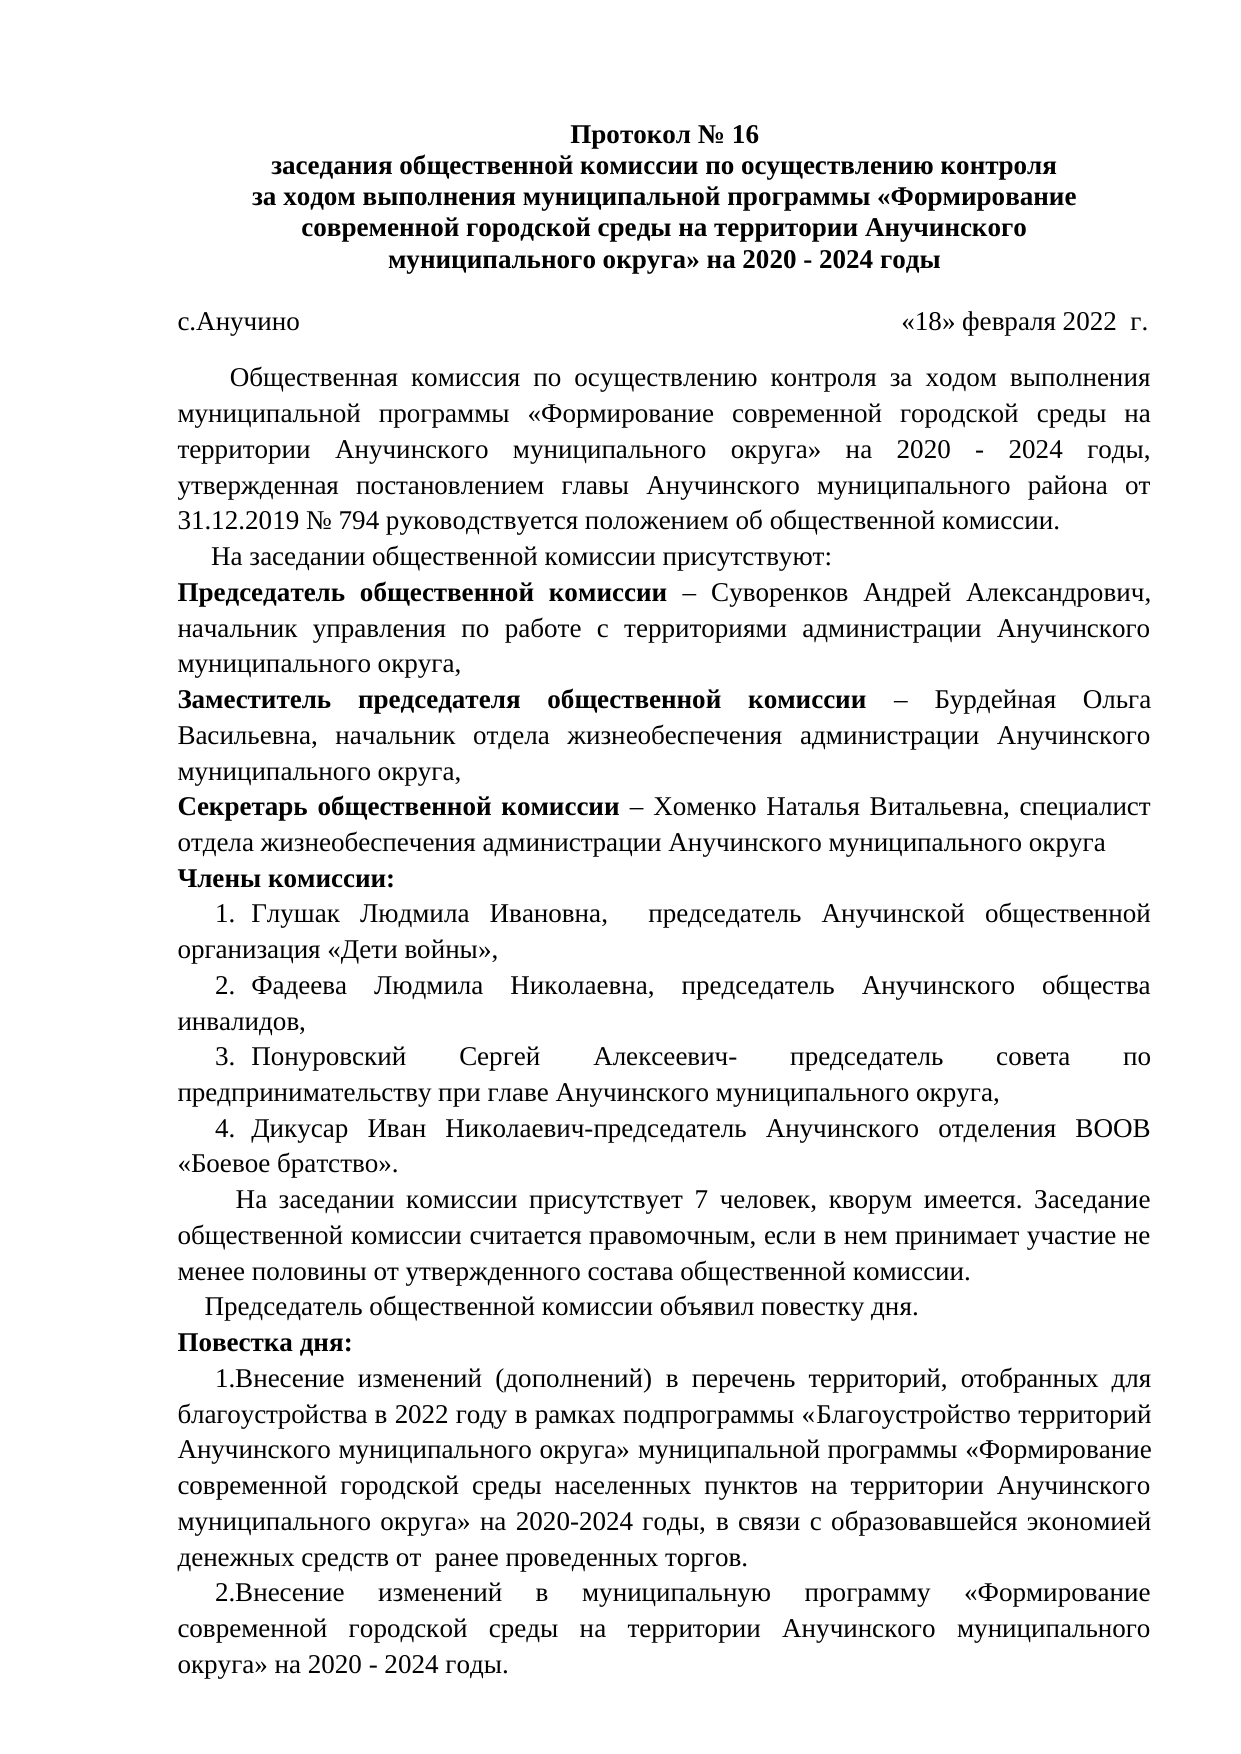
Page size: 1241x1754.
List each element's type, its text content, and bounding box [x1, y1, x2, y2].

text На заседании комиссии присутствует 7 человек, кворум имеется. Заседание общественной комиссии считается правомочным, если в нем принимает участие не менее половины от утвержденного состава общественной комиссии. [177, 1183, 1152, 1286]
text заседания общественной комиссии по осуществлению контроля [177, 149, 1152, 180]
text Члены комиссии: [177, 862, 1152, 893]
text муниципального округа» на 2020 - 2024 годы [177, 243, 1152, 274]
list Понуровский Сергей Алексеевич- председатель совета по предпринимательству при главе Анучинского муниципального округа, [177, 1040, 1152, 1107]
list Дикусар Иван Николаевич-председатель Анучинского отделения ВООВ «Боевое братство». [177, 1112, 1152, 1179]
text Секретарь общественной комиссии – Хоменко Наталья Витальевна, специалист отдела жизнеобеспечения администрации Анучинского муниципального округа [177, 790, 1152, 857]
list Фадеева Людмила Николаевна, председатель Анучинского общества инвалидов, [177, 969, 1152, 1036]
list Глушак Людмила Ивановна, председатель Анучинской общественной организация «Дети войны», [177, 897, 1152, 964]
text На заседании общественной комиссии присутствуют: [177, 540, 1152, 571]
text 1.Внесение изменений (дополнений) в перечень территорий, отобранных для благоустройства в 2022 году в рамках подпрограммы «Благоустройство территорий Анучинского муниципального округа» муниципальной программы «Формирование современной городской среды населенных пунктов на территории Анучинского муниципального округа» на 2020-2024 годы, в связи с образовавшейся экономией денежных средств от ранее проведенных торгов. [177, 1362, 1152, 1572]
text Заместитель председателя общественной комиссии – Бурдейная Ольга Васильевна, начальник отдела жизнеобеспечения администрации Анучинского муниципального округа, [177, 683, 1152, 786]
text Протокол № 16 [177, 118, 1152, 149]
text Повестка дня: [177, 1326, 1152, 1357]
text с.Анучино «18» февраля 2022 г. [177, 305, 1152, 336]
text Председатель общественной комиссии объявил повестку дня. [177, 1291, 1152, 1322]
text за ходом выполнения муниципальной программы «Формирование современной городской среды на территории Анучинского [177, 180, 1152, 243]
text Общественная комиссия по осуществлению контроля за ходом выполнения муниципальной программы «Формирование современной городской среды на территории Анучинского муниципального округа» на 2020 - 2024 годы, утвержденная постановлением главы Анучинского муниципального района от 31.12.2019 № 794 руководствуется положением об общественной комиссии. [177, 362, 1152, 536]
text Председатель общественной комиссии – Суворенков Андрей Александрович, начальник управления по работе с территориями администрации Анучинского муниципального округа, [177, 576, 1152, 678]
text 2.Внесение изменений в муниципальную программу «Формирование современной городской среды на территории Анучинского муниципального округа» на 2020 - 2024 годы. [177, 1576, 1152, 1679]
